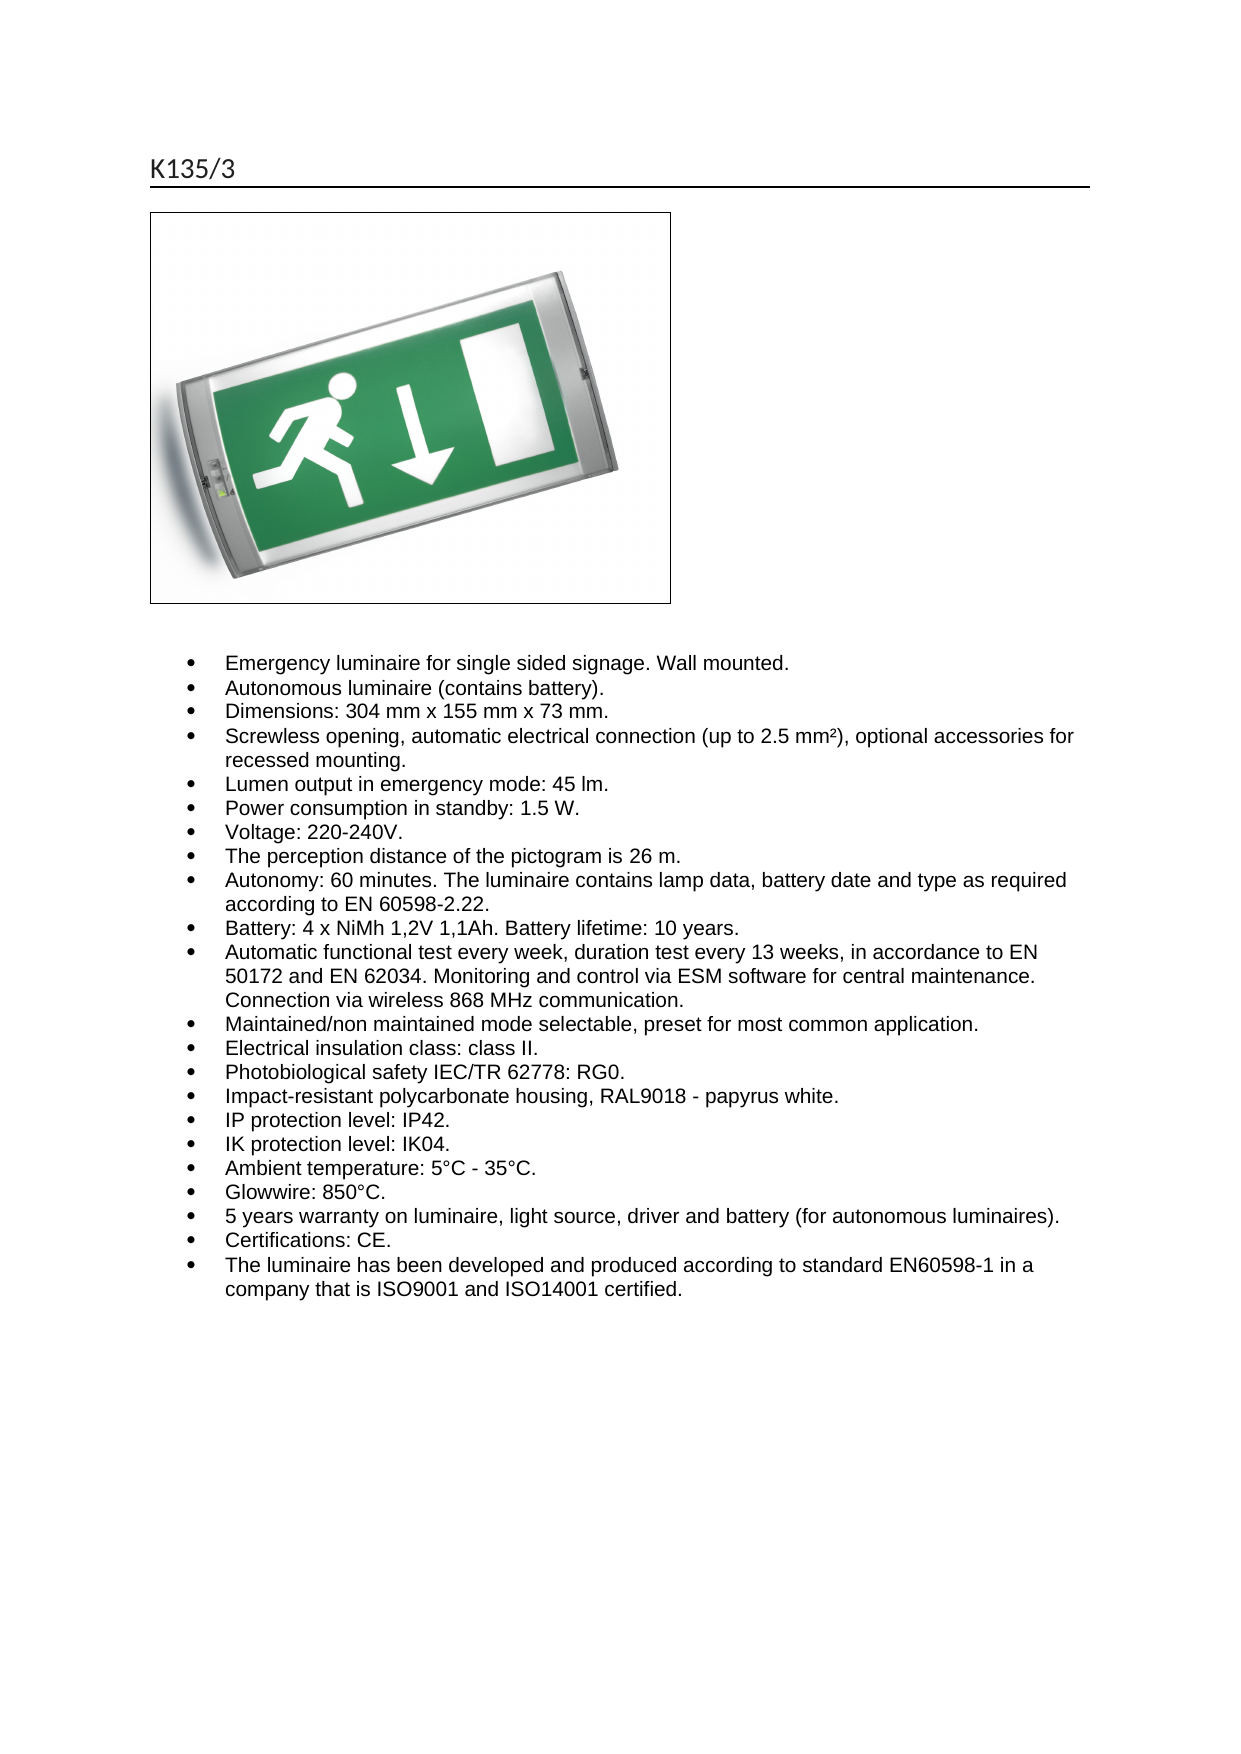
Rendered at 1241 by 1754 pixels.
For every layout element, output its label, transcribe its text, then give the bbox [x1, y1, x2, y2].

list IP protection level: IP42. [187, 1108, 1090, 1132]
list Battery: 4 x NiMh 1,2V 1,1Ah. Battery lifetime: 10 years. [187, 916, 1090, 940]
list Automatic functional test every week, duration test every 13 weeks, in accordance to EN 50172 and EN 62034. Monitoring and control via ESM software for central maintenance. Connection via wireless 868 MHz communication. [187, 940, 1090, 1012]
list Maintained/non maintained mode selectable, preset for most common application. [187, 1012, 1090, 1036]
list Certifications: CE. [187, 1228, 1090, 1252]
text K135/3 [150, 150, 1090, 186]
list Ambient temperature: 5°C - 35°C. [187, 1156, 1090, 1180]
list Photobiological safety IEC/TR 62778: RG0. [187, 1060, 1090, 1084]
list IK protection level: IK04. [187, 1132, 1090, 1156]
list Electrical insulation class: class II. [187, 1036, 1090, 1060]
picture [151, 213, 670, 603]
list Autonomy: 60 minutes. The luminaire contains lamp data, battery date and type as required according to EN 60598-2.22. [187, 868, 1090, 916]
list 5 years warranty on luminaire, light source, driver and battery (for autonomous luminaires). [187, 1204, 1090, 1228]
list Dimensions: 304 mm x 155 mm x 73 mm. [187, 699, 1090, 723]
list Impact-resistant polycarbonate housing, RAL9018 - papyrus white. [187, 1084, 1090, 1108]
list The perception distance of the pictogram is 26 m. [187, 844, 1090, 868]
list Autonomous luminaire (contains battery). [187, 675, 1090, 699]
list The luminaire has been developed and produced according to standard EN60598-1 in a company that is ISO9001 and ISO14001 certified. [187, 1252, 1090, 1300]
list Emergency luminaire for single sided signage. Wall mounted. [187, 651, 1090, 675]
list Glowwire: 850°C. [187, 1180, 1090, 1204]
list Screwless opening, automatic electrical connection (up to 2.5 mm²), optional accessories for recessed mounting. [187, 723, 1090, 771]
list Power consumption in standby: 1.5 W. [187, 796, 1090, 819]
list Lumen output in emergency mode: 45 lm. [187, 771, 1090, 796]
list Voltage: 220-240V. [187, 819, 1090, 844]
